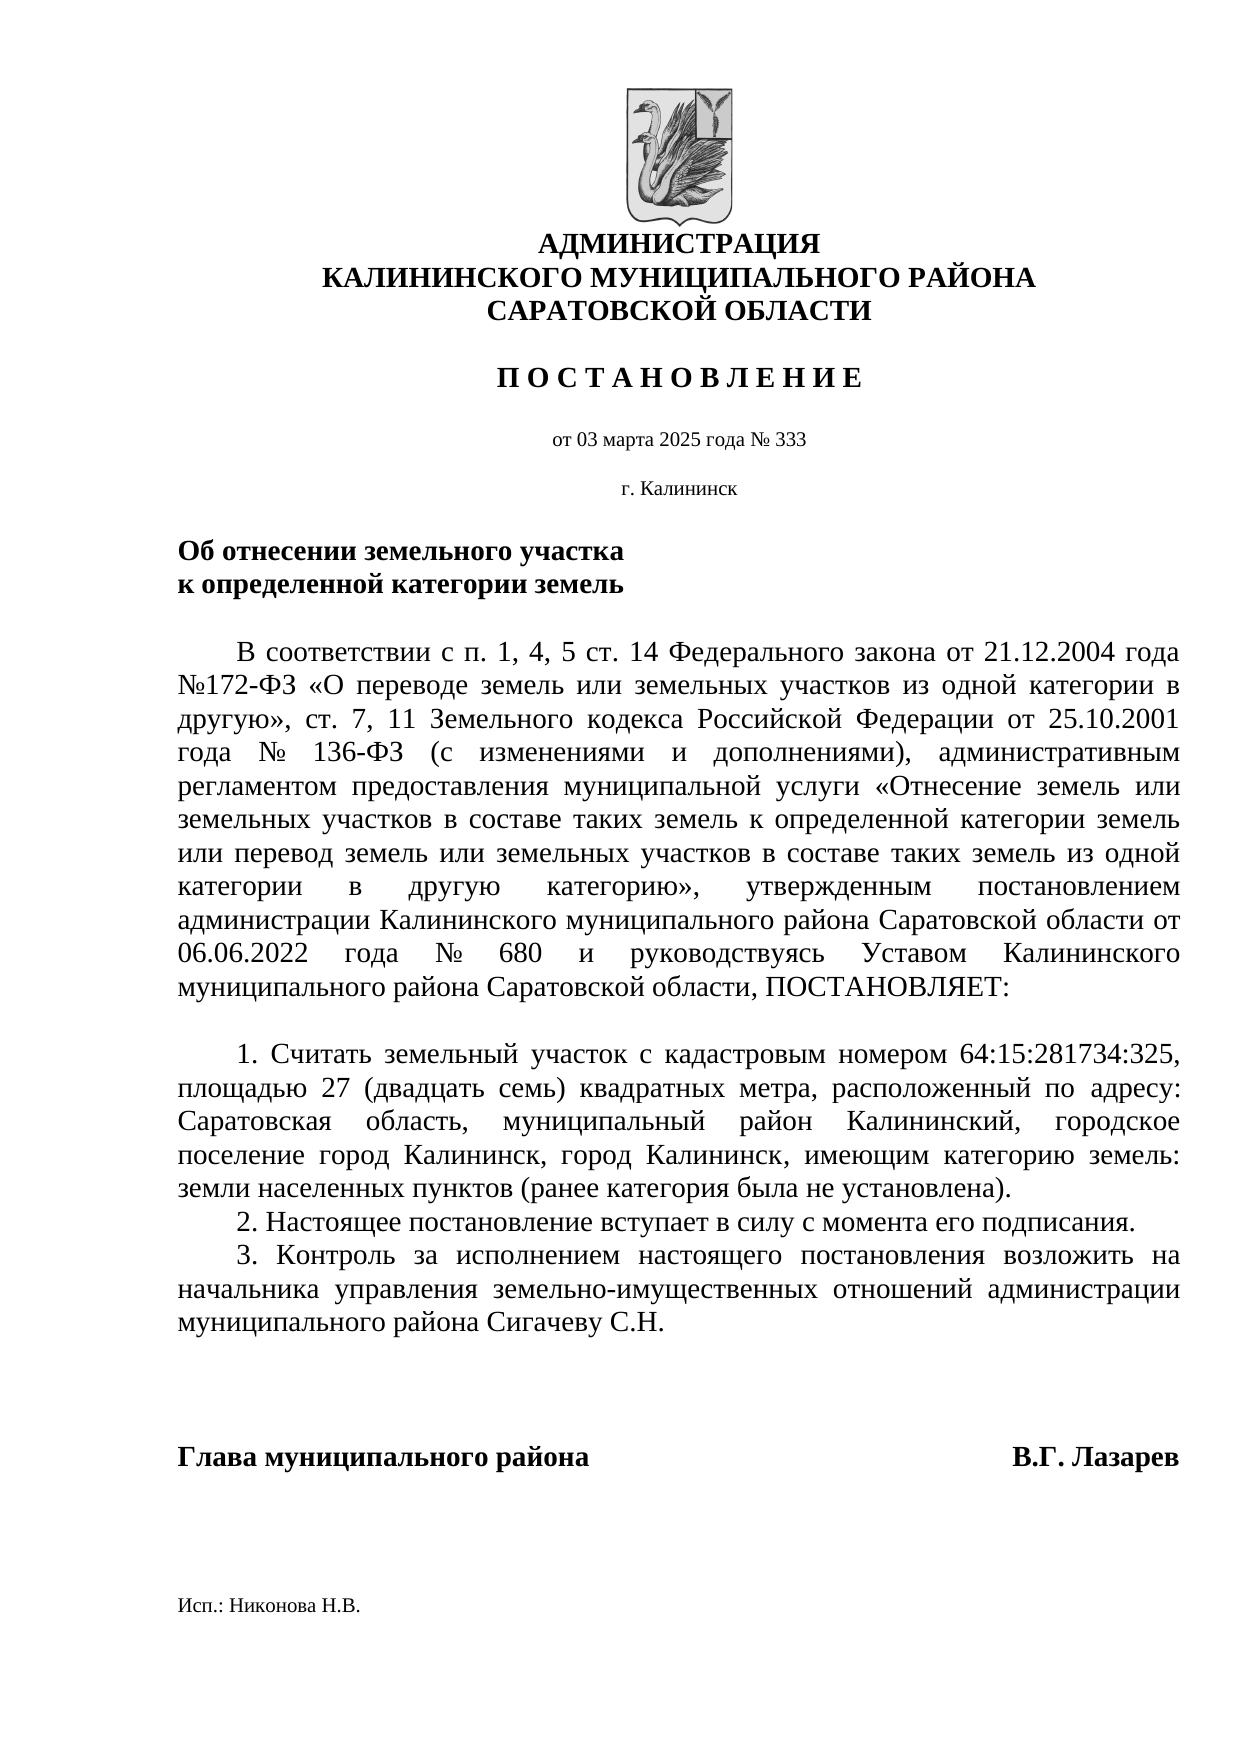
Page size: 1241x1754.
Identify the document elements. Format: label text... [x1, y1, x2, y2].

text 1. Считать земельный участок с кадастровым номером 64:15:281734:325, площадью 27 (двадцать семь) квадратных метра, расположенный по адресу: Саратовская область, муниципальный район Калининский, городское поселение город Калининск, город Калининск, имеющим категорию земель: земли населенных пунктов (ранее категория была не установлена). [177, 1036, 1181, 1103]
text от 03 марта 2025 года № 333 [177, 427, 1181, 451]
text Об отнесении земельного участка [177, 533, 1181, 567]
picture [626, 88, 733, 227]
text Исп.: Никонова Н.В. [177, 1593, 1181, 1617]
text В соответствии с п. 1, 4, 5 ст. 14 Федерального закона от 21.12.2004 года №172-ФЗ «О переводе земель или земельных участков из одной категории в другую», ст. 7, 11 Земельного кодекса Российской Федерации от 25.10.2001 года № 136-ФЗ (с изменениями и дополнениями), административным регламентом предоставления муниципальной услуги «Отнесение земель или земельных участков в составе таких земель к определенной категории земель или перевод земель или земельных участков в составе таких земель из одной категории в другую категорию», утвержденным постановлением администрации Калининского муниципального района Саратовской области от 06.06.2022 года № 680 и руководствуясь Уставом Калининского муниципального района Саратовской области, ПОСТАНОВЛЯЕТ: [177, 634, 1181, 1003]
text 2. Настоящее постановление вступает в силу с момента его подписания. [177, 1204, 1181, 1237]
text Глава муниципального района В.Г. Лазарев [177, 1439, 1181, 1472]
text АДМИНИСТРАЦИЯ [177, 226, 1181, 260]
text к определенной категории земель [177, 567, 1181, 600]
text г. Калининск [177, 476, 1181, 499]
text 3. Контроль за исполнением настоящего постановления возложить на начальника управления земельно-имущественных отношений администрации муниципального района Сигачеву С.Н. [177, 1237, 1181, 1338]
text 1. Считать земельный участок с кадастровым номером 64:15:281734:325, площадью 27 (двадцать семь) квадратных метра, расположенный по адресу: Саратовская область, муниципальный район Калининский, городское поселение город Калининск, город Калининск, имеющим категорию земель: земли населенных пунктов (ранее категория была не установлена). [177, 1137, 1181, 1204]
text САРАТОВСКОЙ ОБЛАСТИ [177, 293, 1181, 327]
text КАЛИНИНСКОГО МУНИЦИПАЛЬНОГО РАЙОНА [177, 260, 1181, 293]
text П О С Т А Н О В Л Е Н И Е [177, 360, 1181, 394]
